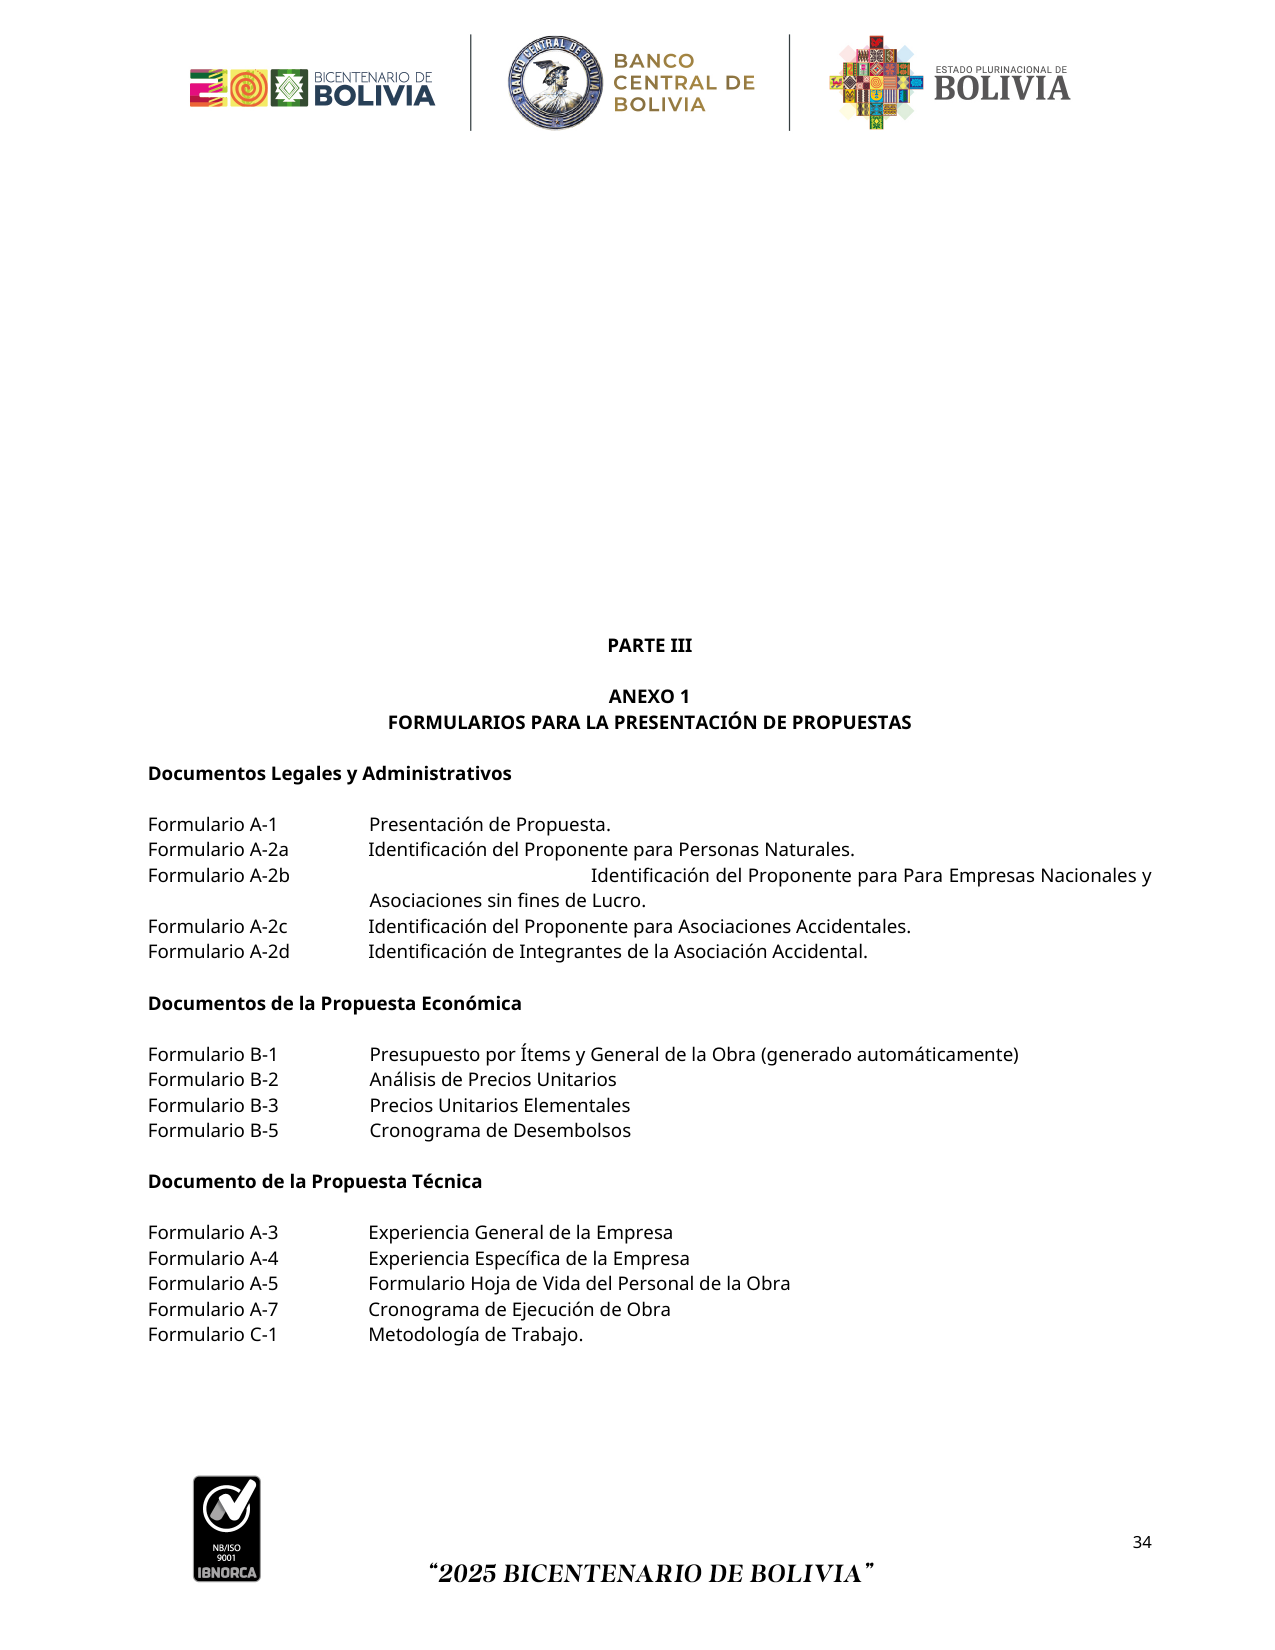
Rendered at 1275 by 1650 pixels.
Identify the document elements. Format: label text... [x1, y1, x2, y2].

text Formulario B-2 Análisis de Precios Unitarios [148, 1066, 1152, 1092]
text PARTE III [148, 633, 1152, 658]
picture [12, 1472, 1275, 1650]
text Formulario C-1 Metodología de Trabajo. [148, 1322, 1152, 1347]
text Formulario B-5 Cronograma de Desembolsos [148, 1117, 1152, 1143]
text FORMULARIOS PARA LA PRESENTACIÓN DE PROPUESTAS [148, 709, 1152, 735]
text Formulario A-2b Identificación del Proponente para Para Empresas Nacionales y Asociaciones sin fines de Lucro. [148, 862, 1152, 913]
text Formulario A-7 Cronograma de Ejecución de Obra [148, 1296, 1152, 1322]
text ANEXO 1 [148, 684, 1152, 709]
text Documento de la Propuesta Técnica [148, 1168, 1152, 1194]
text Formulario A-4 Experiencia Específica de la Empresa [148, 1245, 1152, 1271]
text Formulario A-2c Identificación del Proponente para Asociaciones Accidentales. [148, 913, 1152, 939]
text Formulario A-1 Presentación de Propuesta. [148, 811, 1152, 837]
text Formulario B-1 Presupuesto por Ítems y General de la Obra (generado automáticamente) [148, 1041, 1152, 1066]
text Formulario A-2a Identificación del Proponente para Personas Naturales. [148, 837, 1152, 862]
picture [0, 18, 1268, 134]
text Formulario B-3 Precios Unitarios Elementales [148, 1092, 1152, 1117]
text Formulario A-3 Experiencia General de la Empresa [148, 1219, 1152, 1245]
text Formulario A-5 Formulario Hoja de Vida del Personal de la Obra [148, 1271, 1152, 1296]
text Formulario A-2d Identificación de Integrantes de la Asociación Accidental. [148, 939, 1152, 964]
text Documentos Legales y Administrativos [148, 760, 1152, 786]
text Documentos de la Propuesta Económica [148, 990, 1152, 1015]
